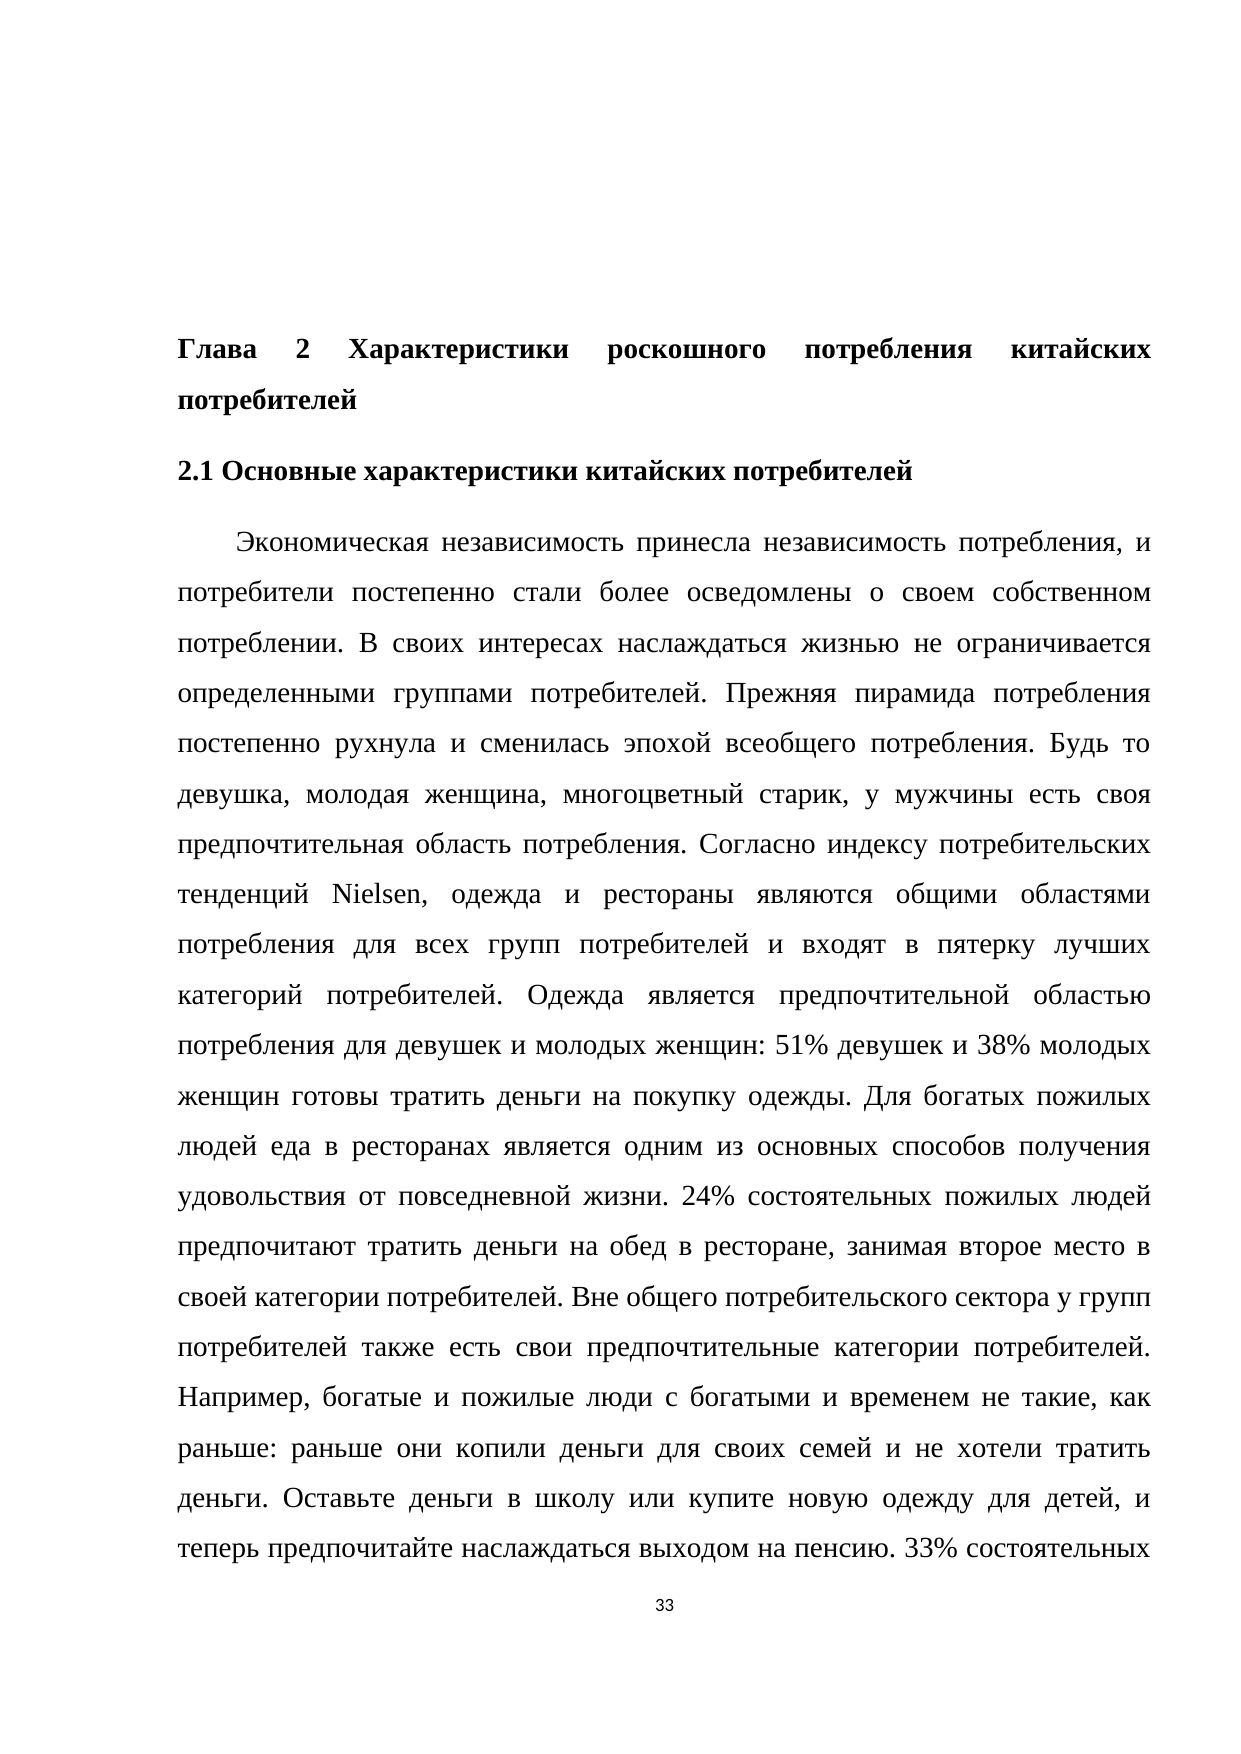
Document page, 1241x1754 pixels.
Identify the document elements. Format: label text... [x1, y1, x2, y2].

text 2.1 Основные характеристики китайских потребителей [177, 453, 1152, 487]
text Глава 2 Характеристики роскошного потребления китайских потребителей [177, 332, 1152, 415]
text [177, 524, 1152, 1564]
